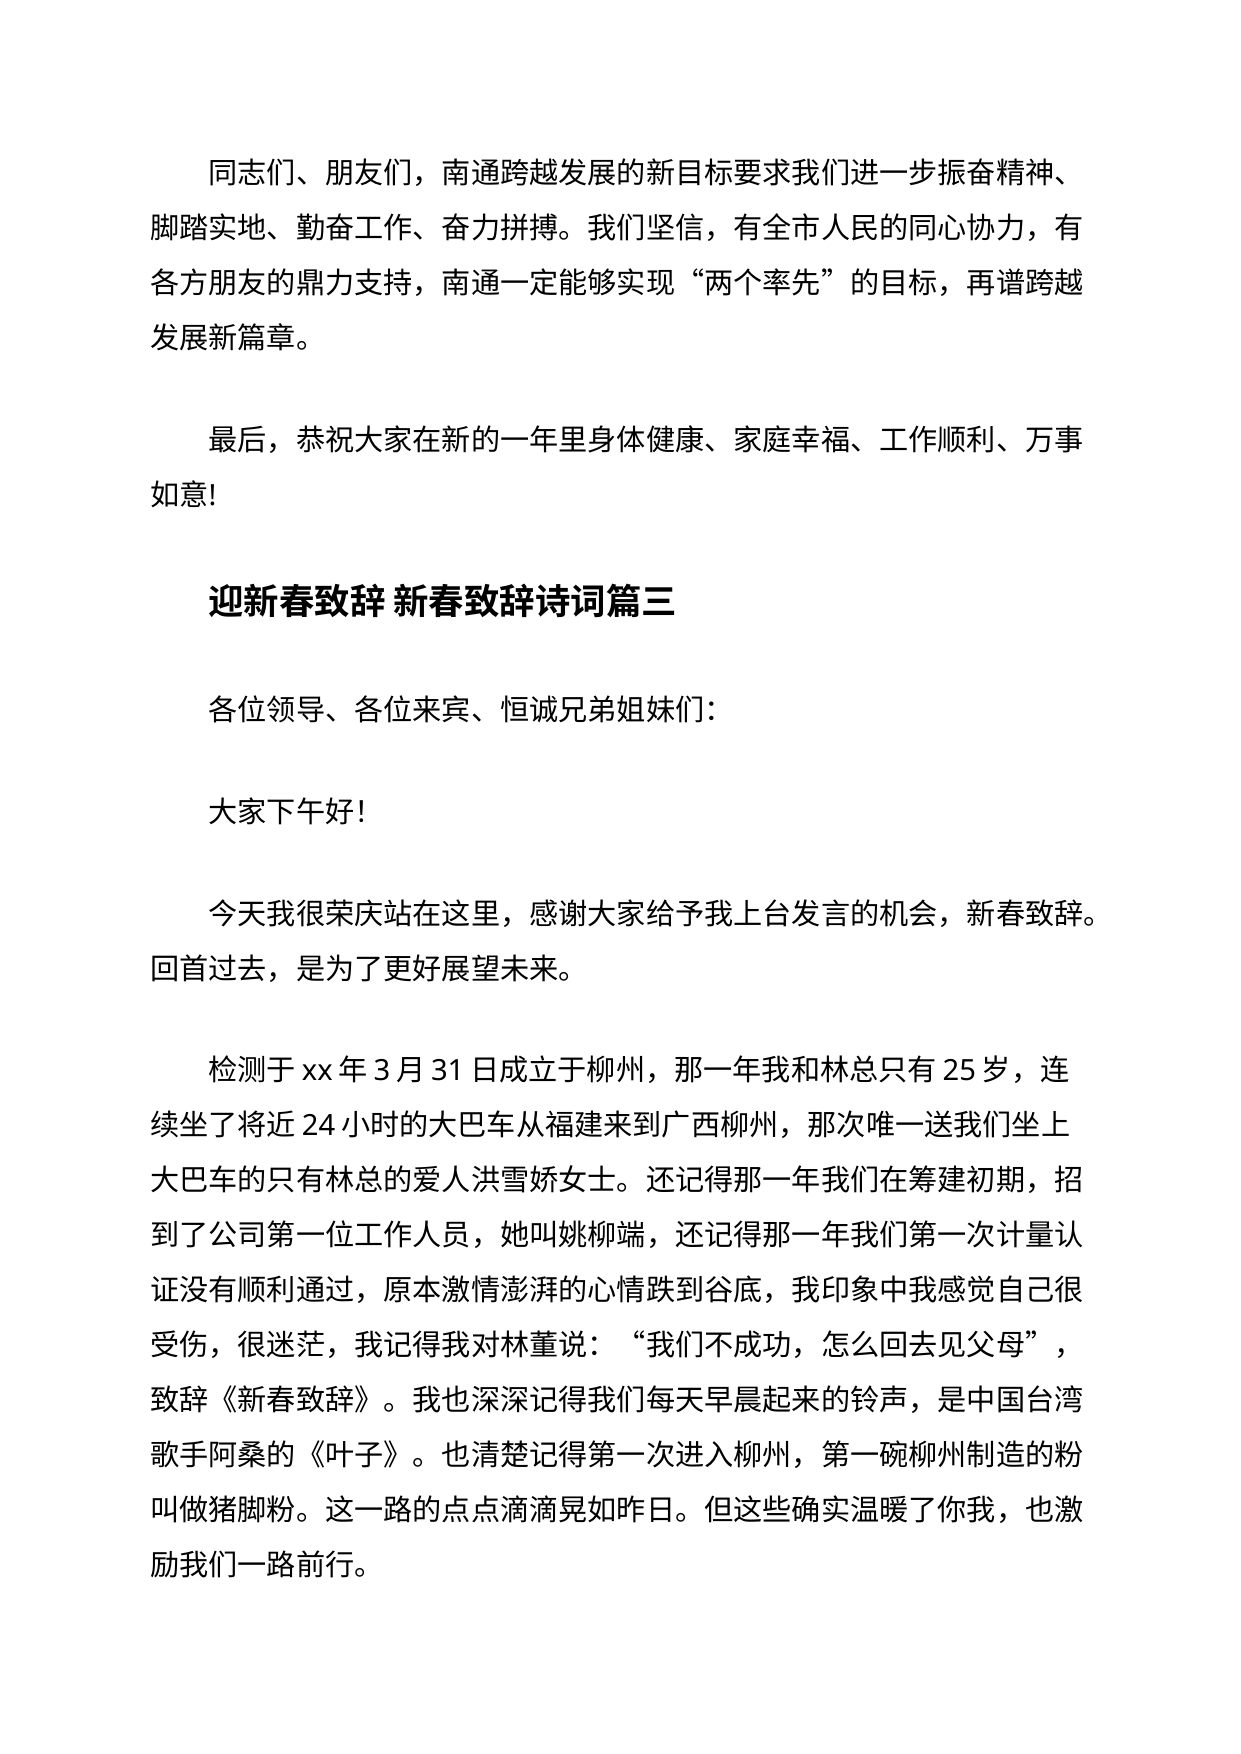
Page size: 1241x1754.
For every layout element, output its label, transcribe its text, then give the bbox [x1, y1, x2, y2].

text 最后，恭祝大家在新的一年里身体健康、家庭幸福、工作顺利、万事如意! [150, 416, 1090, 514]
text 大家下午好！ [150, 788, 1090, 831]
text 检测于xx年3月31日成立于柳州，那一年我和林总只有25岁，连续坐了将近24小时的大巴车从福建来到广西柳州，那次唯一送我们坐上大巴车的只有林总的爱人洪雪娇女士。还记得那一年我们在筹建初期，招到了公司第一位工作人员，她叫姚柳端，还记得那一年我们第一次计量认证没有顺利通过，原本激情澎湃的心情跌到谷底，我印象中我感觉自己很受伤，很迷茫，我记得我对林董说：“我们不成功，怎么回去见父母”，致辞《新春致辞》。我也深深记得我们每天早晨起来的铃声，是中国台湾歌手阿桑的《叶子》。也清楚记得第一次进入柳州，第一碗柳州制造的粉叫做猪脚粉。这一路的点点滴滴晃如昨日。但这些确实温暖了你我，也激励我们一路前行。 [150, 1047, 1090, 1583]
text 迎新春致辞 新春致辞诗词篇三 [150, 573, 1090, 624]
text 同志们、朋友们，南通跨越发展的新目标要求我们进一步振奋精神、脚踏实地、勤奋工作、奋力拼搏。我们坚信，有全市人民的同心协力，有各方朋友的鼎力支持，南通一定能够实现“两个率先”的目标，再谱跨越发展新篇章。 [150, 150, 1090, 357]
text 今天我很荣庆站在这里，感谢大家给予我上台发言的机会，新春致辞。回首过去，是为了更好展望未来。 [150, 890, 1090, 987]
text 各位领导、各位来宾、恒诚兄弟姐妹们： [150, 687, 1090, 729]
